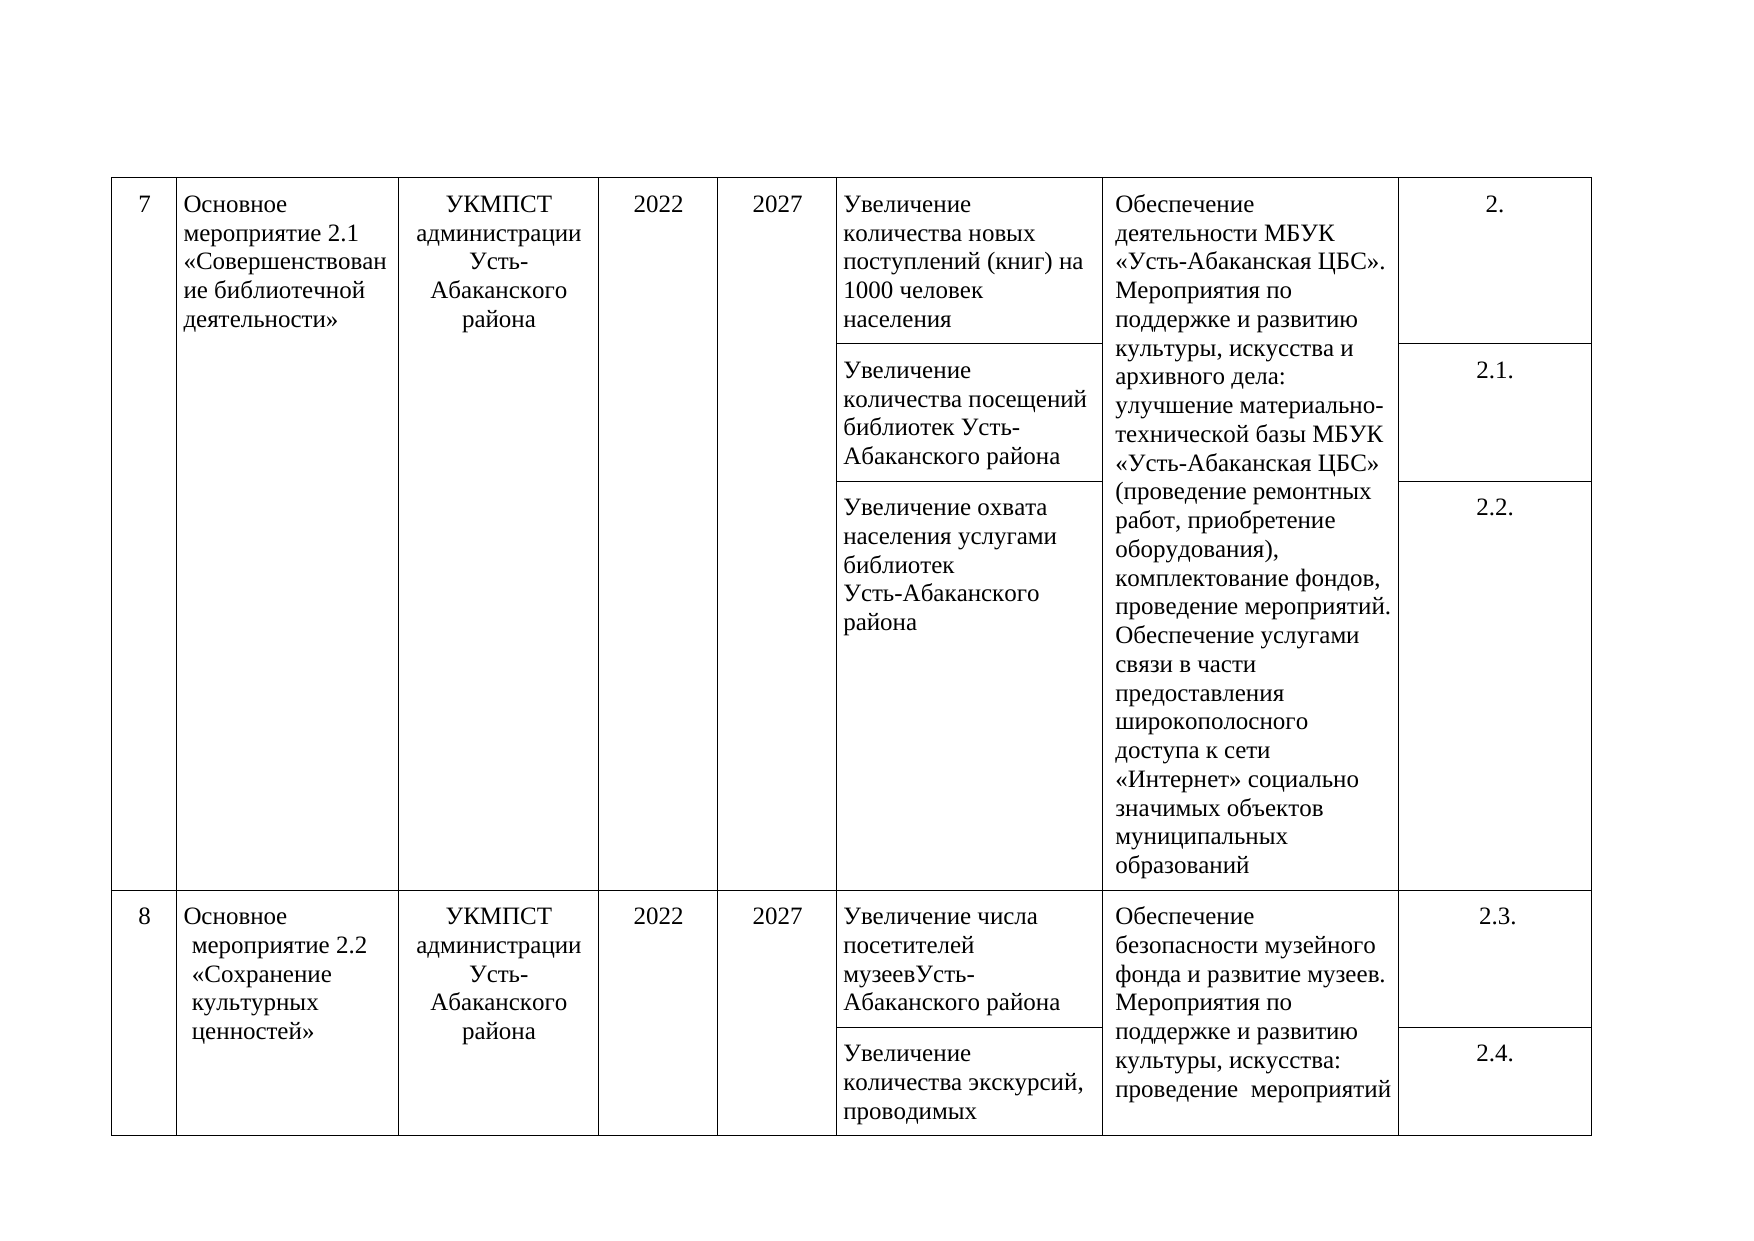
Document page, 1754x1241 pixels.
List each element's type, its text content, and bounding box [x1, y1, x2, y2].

table_cell Основное мероприятие 2.2 «Сохранение культурных ценностей» [177, 891, 398, 1135]
table_cell 2022 [599, 891, 717, 1135]
table_cell Обеспечение безопасности музейного фонда и развитие музеев. Мероприятия по поддержке и развитию культуры, искусства: проведение мероприятий (конкурсы, квесты, выставки, викторины, мастер-классы); формирование музейных экспозиций. Капитальный ремонт в муниципальных учреждениях, в том числе проектно-сметная документация [1103, 891, 1398, 1135]
table_cell Увеличение количества посещений библиотек Усть-Абаканского района [837, 344, 1102, 481]
table_cell Основное мероприятие 2.1 «Совершенствование библиотечной деятельности» [177, 178, 398, 889]
table_cell 2.4. [1399, 1028, 1591, 1135]
table_cell Увеличение количества новых поступлений (книг) на 1000 человек населения [837, 178, 1102, 343]
table_cell 8 [112, 891, 176, 1135]
table_cell УКМПСТ администрации Усть-Абаканского района [399, 891, 598, 1135]
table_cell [837, 1028, 1102, 1135]
table_cell УКМПСТ администрации Усть-Абаканского района [399, 178, 598, 889]
table_cell Увеличение охвата населения услугами библиотек Усть-Абаканского района [837, 482, 1102, 889]
table_cell 2022 [599, 178, 717, 889]
table_cell 2027 [718, 178, 836, 889]
table_cell 2027 [718, 891, 836, 1135]
table_cell 2.3. [1399, 891, 1591, 1027]
table_cell 2.2. [1399, 482, 1591, 889]
table_cell Обеспечение деятельности МБУК «Усть-Абаканская ЦБС». Мероприятия по поддержке и развитию культуры, искусства и архивного дела: улучшение материально-технической базы МБУК «Усть-Абаканская ЦБС» (проведение ремонтных работ, приобретение оборудования), комплектование фондов, проведение мероприятий. Обеспечение услугами связи в части предоставления широкополосного доступа к сети «Интернет» социально значимых объектов муниципальных образований [1103, 178, 1398, 889]
table_cell 7 [112, 178, 176, 889]
table_cell Увеличение числа посетителей музеевУсть-Абаканского района [837, 891, 1102, 1027]
table_cell 2. [1399, 178, 1591, 343]
table_cell 2.1. [1399, 344, 1591, 481]
